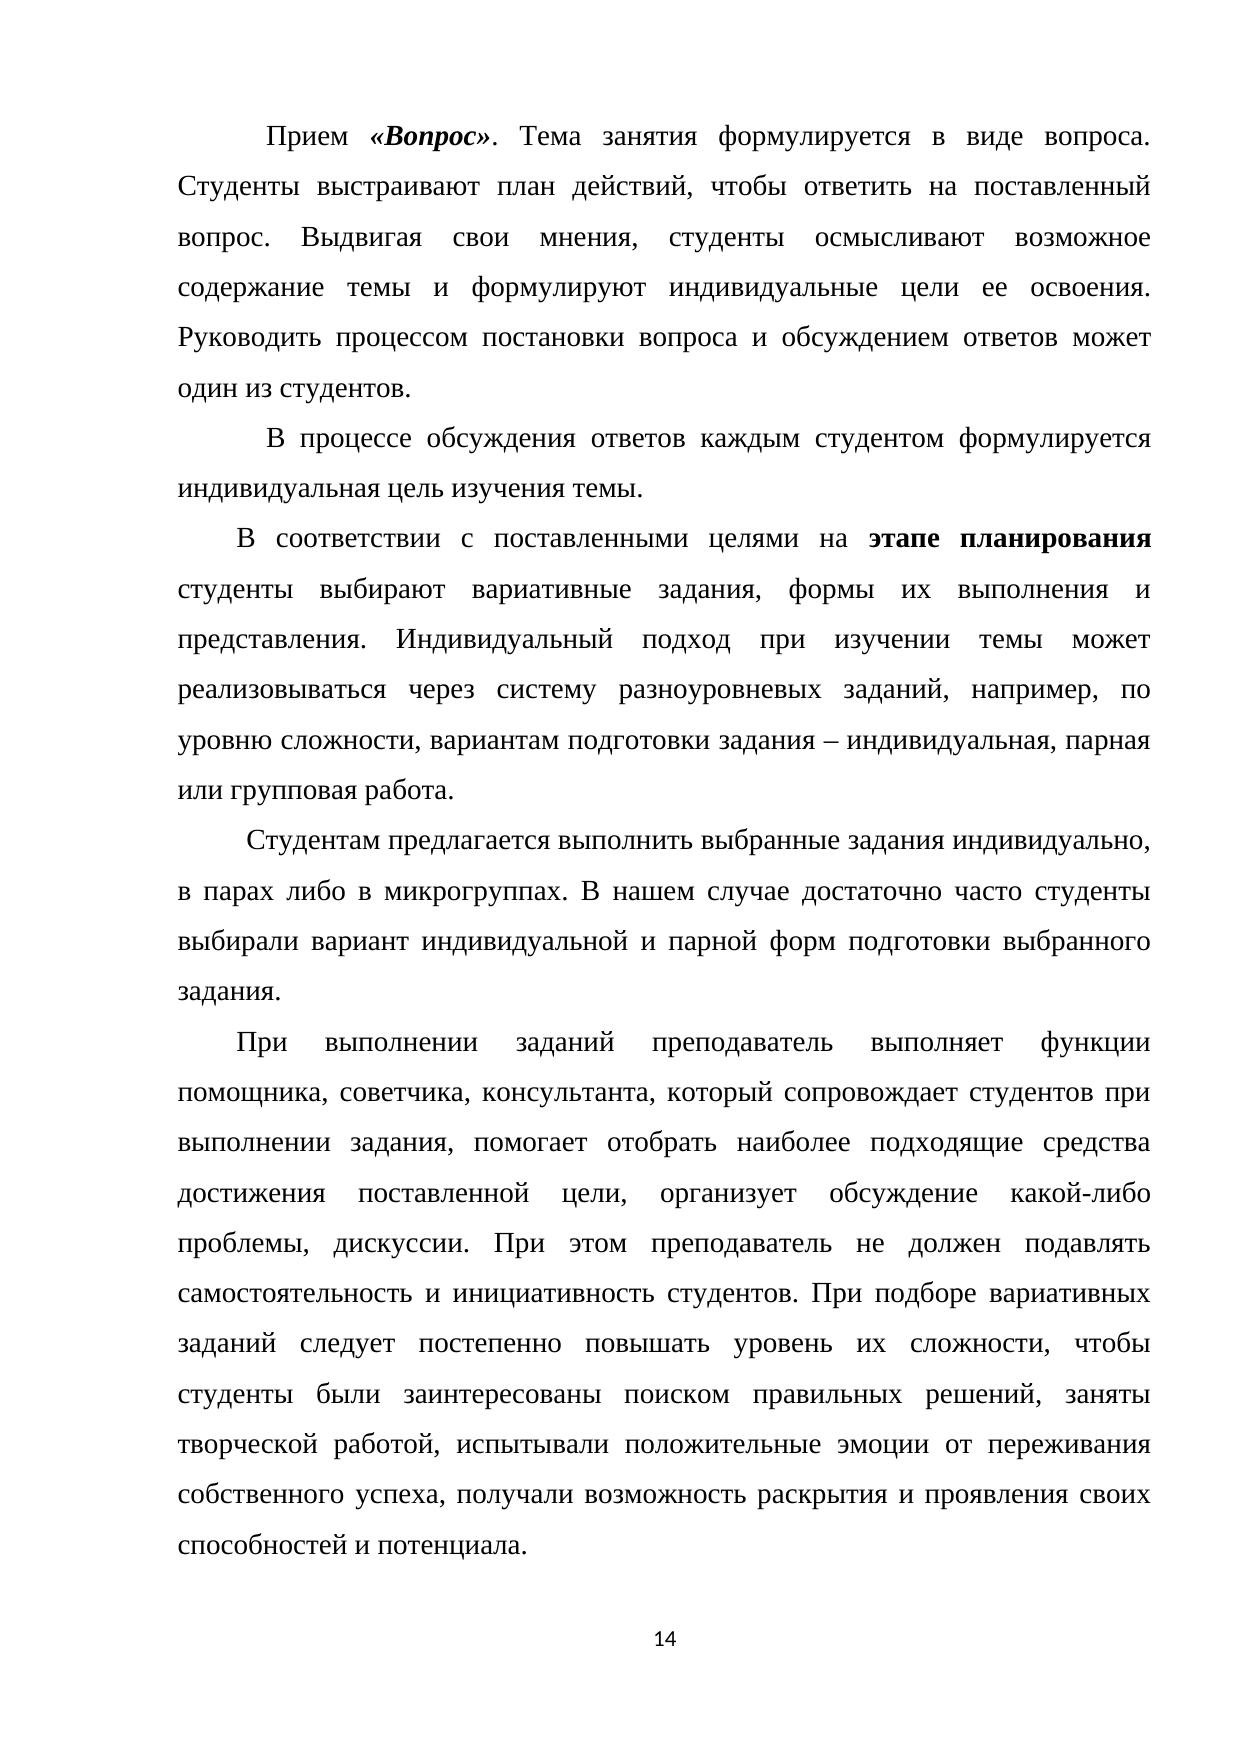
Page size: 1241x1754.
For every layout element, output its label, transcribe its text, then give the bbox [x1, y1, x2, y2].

text В процессе обсуждения ответов каждым студентом формулируется индивидуальная цель изучения темы. [177, 420, 1152, 504]
text Студентам предлагается выполнить выбранные задания индивидуально, в парах либо в микрогруппах. В нашем случае достаточно часто студенты выбирали вариант индивидуальной и парной форм подготовки выбранного задания. [177, 822, 1152, 1007]
text При выполнении заданий преподаватель выполняет функции помощника, советчика, консультанта, который сопровождает студентов при выполнении задания, помогает отобрать наиболее подходящие средства достижения поставленной цели, организует обсуждение какой-либо проблемы, дискуссии. При этом преподаватель не должен подавлять самостоятельность и инициативность студентов. При подборе вариативных заданий следует постепенно повышать уровень их сложности, чтобы студенты были заинтересованы поиском правильных решений, заняты творческой работой, испытывали положительные эмоции от переживания собственного успеха, получали возможность раскрытия и проявления своих способностей и потенциала. [177, 1024, 1152, 1560]
text В соответствии с поставленными целями на этапе планирования студенты выбирают вариативные задания, формы их выполнения и представления. Индивидуальный подход при изучении темы может реализовываться через систему разноуровневых заданий, например, по уровню сложности, вариантам подготовки задания – индивидуальная, парная или групповая работа. [177, 521, 1152, 806]
text Прием «Вопрос». Тема занятия формулируется в виде вопроса. Студенты выстраивают план действий, чтобы ответить на поставленный вопрос. Выдвигая свои мнения, студенты осмысливают возможное содержание темы и формулируют индивидуальные цели ее освоения. Руководить процессом постановки вопроса и обсуждением ответов может один из студентов. [177, 118, 1152, 403]
